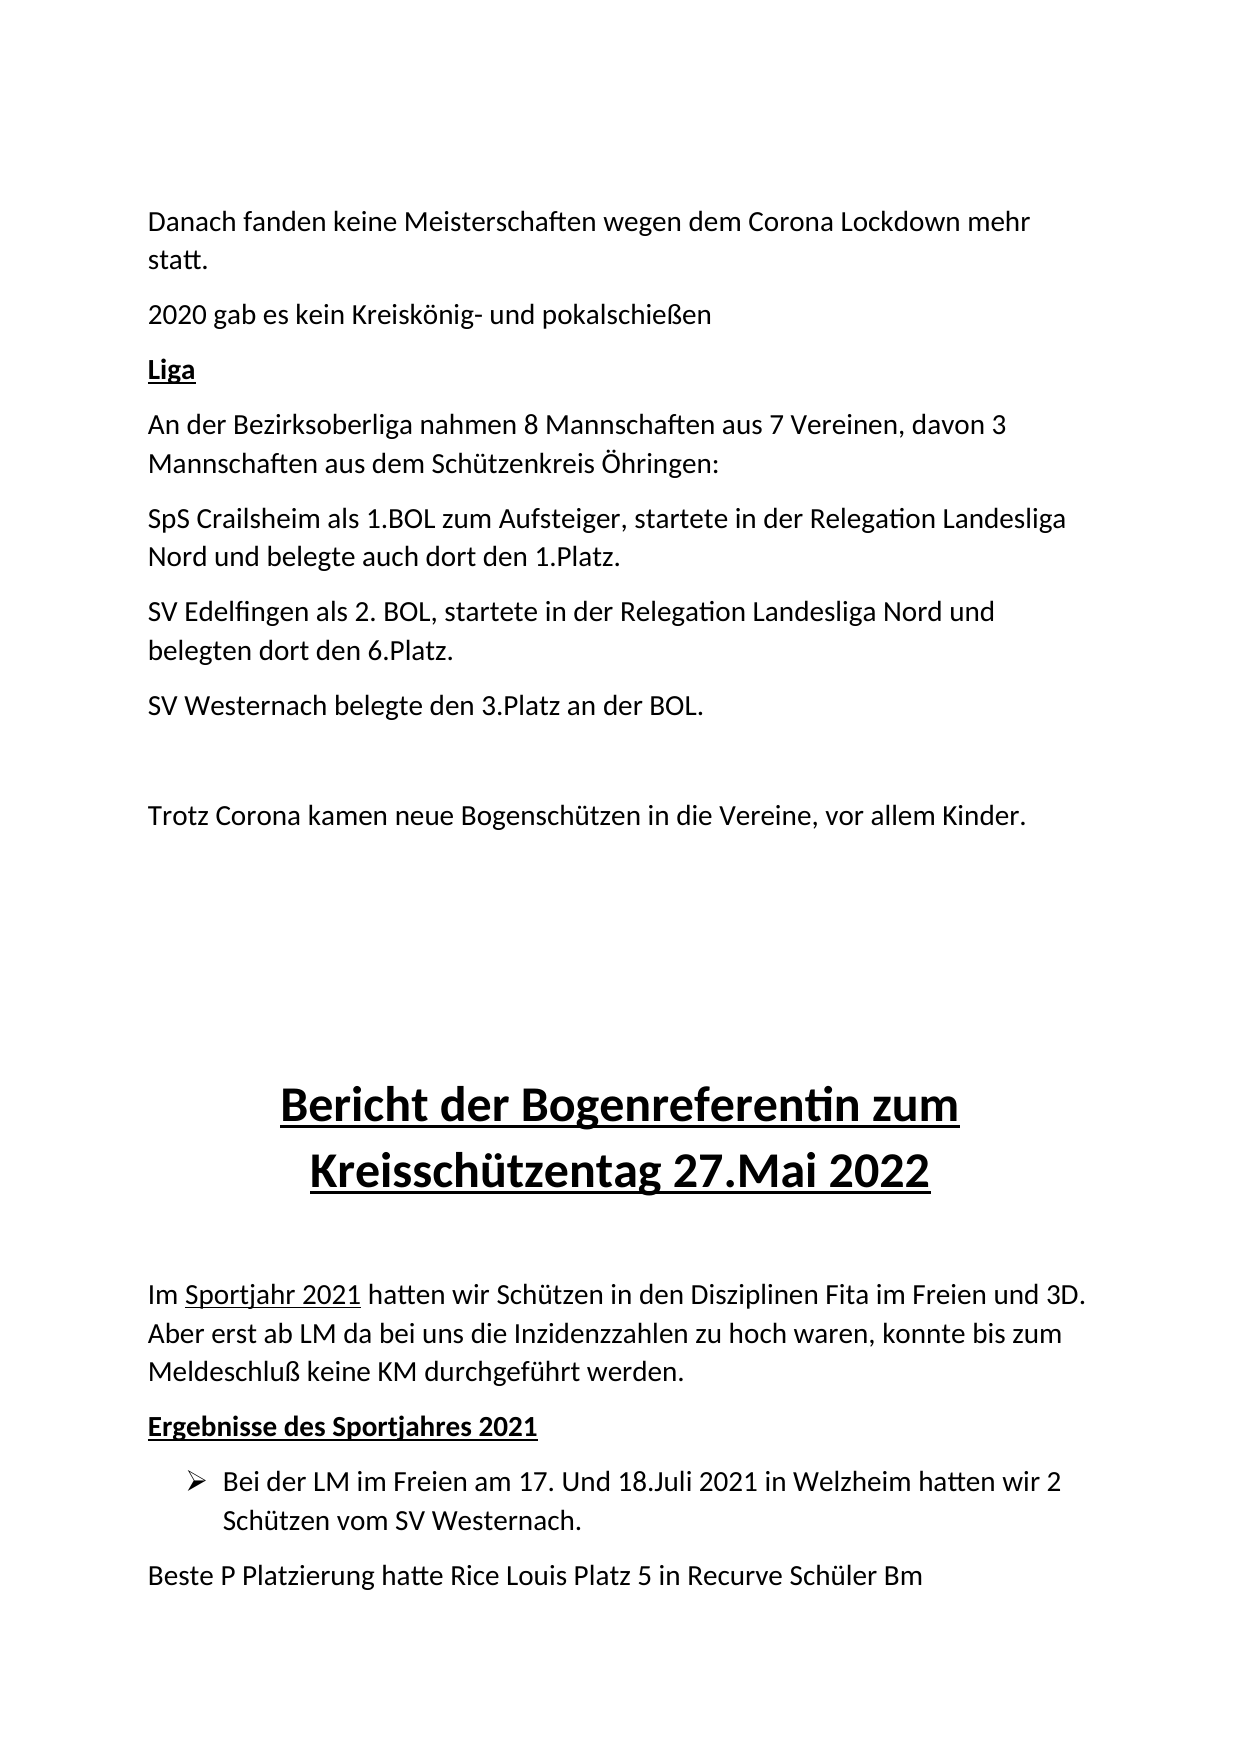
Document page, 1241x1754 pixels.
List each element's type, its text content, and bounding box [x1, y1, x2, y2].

text Danach fanden keine Meisterschaften wegen dem Corona Lockdown mehr statt. [148, 203, 1093, 277]
text 2020 gab es kein Kreiskönig- und pokalschießen [148, 296, 1093, 332]
text Bericht der Bogenreferentin zum Kreisschützentag 27.Mai 2022 [148, 1073, 1093, 1200]
text Trotz Corona kamen neue Bogenschützen in die Vereine, vor allem Kinder. [148, 797, 1093, 833]
text SpS Crailsheim als 1.BOL zum Aufsteiger, startete in der Relegation Landesliga Nord und belegte auch dort den 1.Platz. [148, 500, 1093, 574]
text Liga [148, 351, 1093, 387]
text SV Edelfingen als 2. BOL, startete in der Relegation Landesliga Nord und belegten dort den 6.Platz. [148, 593, 1093, 668]
list Bei der LM im Freien am 17. Und 18.Juli 2021 in Welzheim hatten wir 2 Schützen vom SV Westernach. [185, 1463, 1093, 1537]
text Beste P Platzierung hatte Rice Louis Platz 5 in Recurve Schüler Bm [148, 1557, 1093, 1592]
text Im Sportjahr 2021 hatten wir Schützen in den Disziplinen Fita im Freien und 3D. Aber erst ab LM da bei uns die Inzidenzzahlen zu hoch waren, konnte bis zum Meldeschluß keine KM durchgeführt werden. [148, 1276, 1093, 1389]
text Ergebnisse des Sportjahres 2021 [148, 1408, 1093, 1444]
text SV Westernach belegte den 3.Platz an der BOL. [148, 687, 1093, 723]
text An der Bezirksoberliga nahmen 8 Mannschaften aus 7 Vereinen, davon 3 Mannschaften aus dem Schützenkreis Öhringen: [148, 406, 1093, 481]
